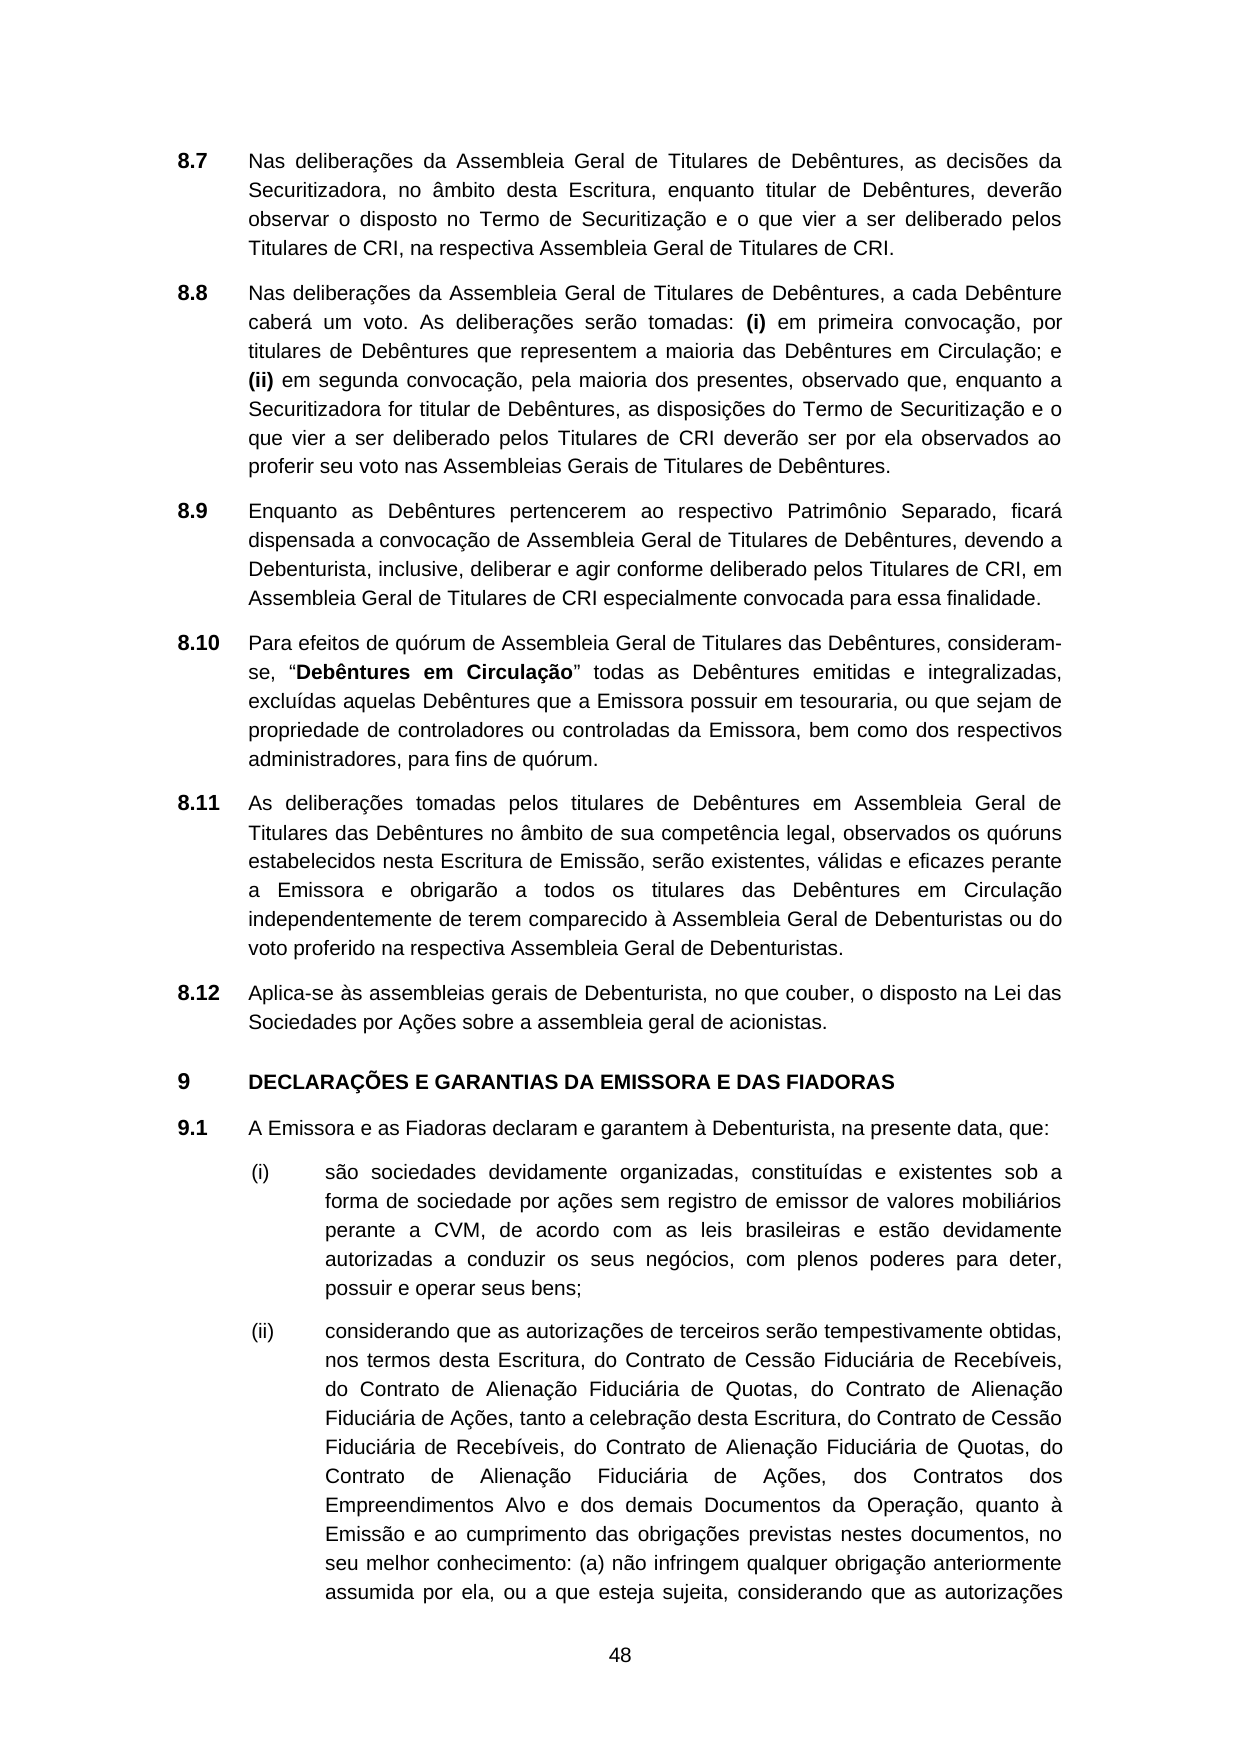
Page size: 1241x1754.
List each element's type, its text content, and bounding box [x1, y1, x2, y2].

text Declarações e Garantias DA EMISSORA E DAS FIADORAS [177, 1068, 1063, 1094]
text Enquanto as Debêntures pertencerem ao respectivo Patrimônio Separado, ficará dispensada a convocação de Assembleia Geral de Titulares de Debêntures, devendo a Debenturista, inclusive, deliberar e agir conforme deliberado pelos Titulares de CRI, em Assembleia Geral de Titulares de CRI especialmente convocada para essa finalidade. [177, 498, 1063, 610]
text Aplica-se às assembleias gerais de Debenturista, no que couber, o disposto na Lei das Sociedades por Ações sobre a assembleia geral de acionistas. [177, 980, 1063, 1034]
text Nas deliberações da Assembleia Geral de Titulares de Debêntures, as decisões da Securitizadora, no âmbito desta Escritura, enquanto titular de Debêntures, deverão observar o disposto no Termo de Securitização e o que vier a ser deliberado pelos Titulares de CRI, na respectiva Assembleia Geral de Titulares de CRI. [177, 148, 1063, 260]
text Nas deliberações da Assembleia Geral de Titulares de Debêntures, a cada Debênture caberá um voto. As deliberações serão tomadas: (i) em primeira convocação, por titulares de Debêntures que representem a maioria das Debêntures em Circulação; e (ii) em segunda convocação, pela maioria dos presentes, observado que, enquanto a Securitizadora for titular de Debêntures, as disposições do Termo de Securitização e o que vier a ser deliberado pelos Titulares de CRI deverão ser por ela observados ao proferir seu voto nas Assembleias Gerais de Titulares de Debêntures. [177, 279, 1063, 478]
text Para efeitos de quórum de Assembleia Geral de Titulares das Debêntures, consideram-se, “Debêntures em Circulação” todas as Debêntures emitidas e integralizadas, excluídas aquelas Debêntures que a Emissora possuir em tesouraria, ou que sejam de propriedade de controladores ou controladas da Emissora, bem como dos respectivos administradores, para fins de quórum. [177, 629, 1063, 771]
text As deliberações tomadas pelos titulares de Debêntures em Assembleia Geral de Titulares das Debêntures no âmbito de sua competência legal, observados os quóruns estabelecidos nesta Escritura de Emissão, serão existentes, válidas e eficazes perante a Emissora e obrigarão a todos os titulares das Debêntures em Circulação independentemente de terem comparecido à Assembleia Geral de Debenturistas ou do voto proferido na respectiva Assembleia Geral de Debenturistas. [177, 790, 1063, 960]
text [251, 1319, 1063, 1603]
text A Emissora e as Fiadoras declaram e garantem à Debenturista, na presente data, que: [177, 1114, 1063, 1140]
text são sociedades devidamente organizadas, constituídas e existentes sob a forma de sociedade por ações sem registro de emissor de valores mobiliários perante a CVM, de acordo com as leis brasileiras e estão devidamente autorizadas a conduzir os seus negócios, com plenos poderes para deter, possuir e operar seus bens; [251, 1159, 1063, 1299]
